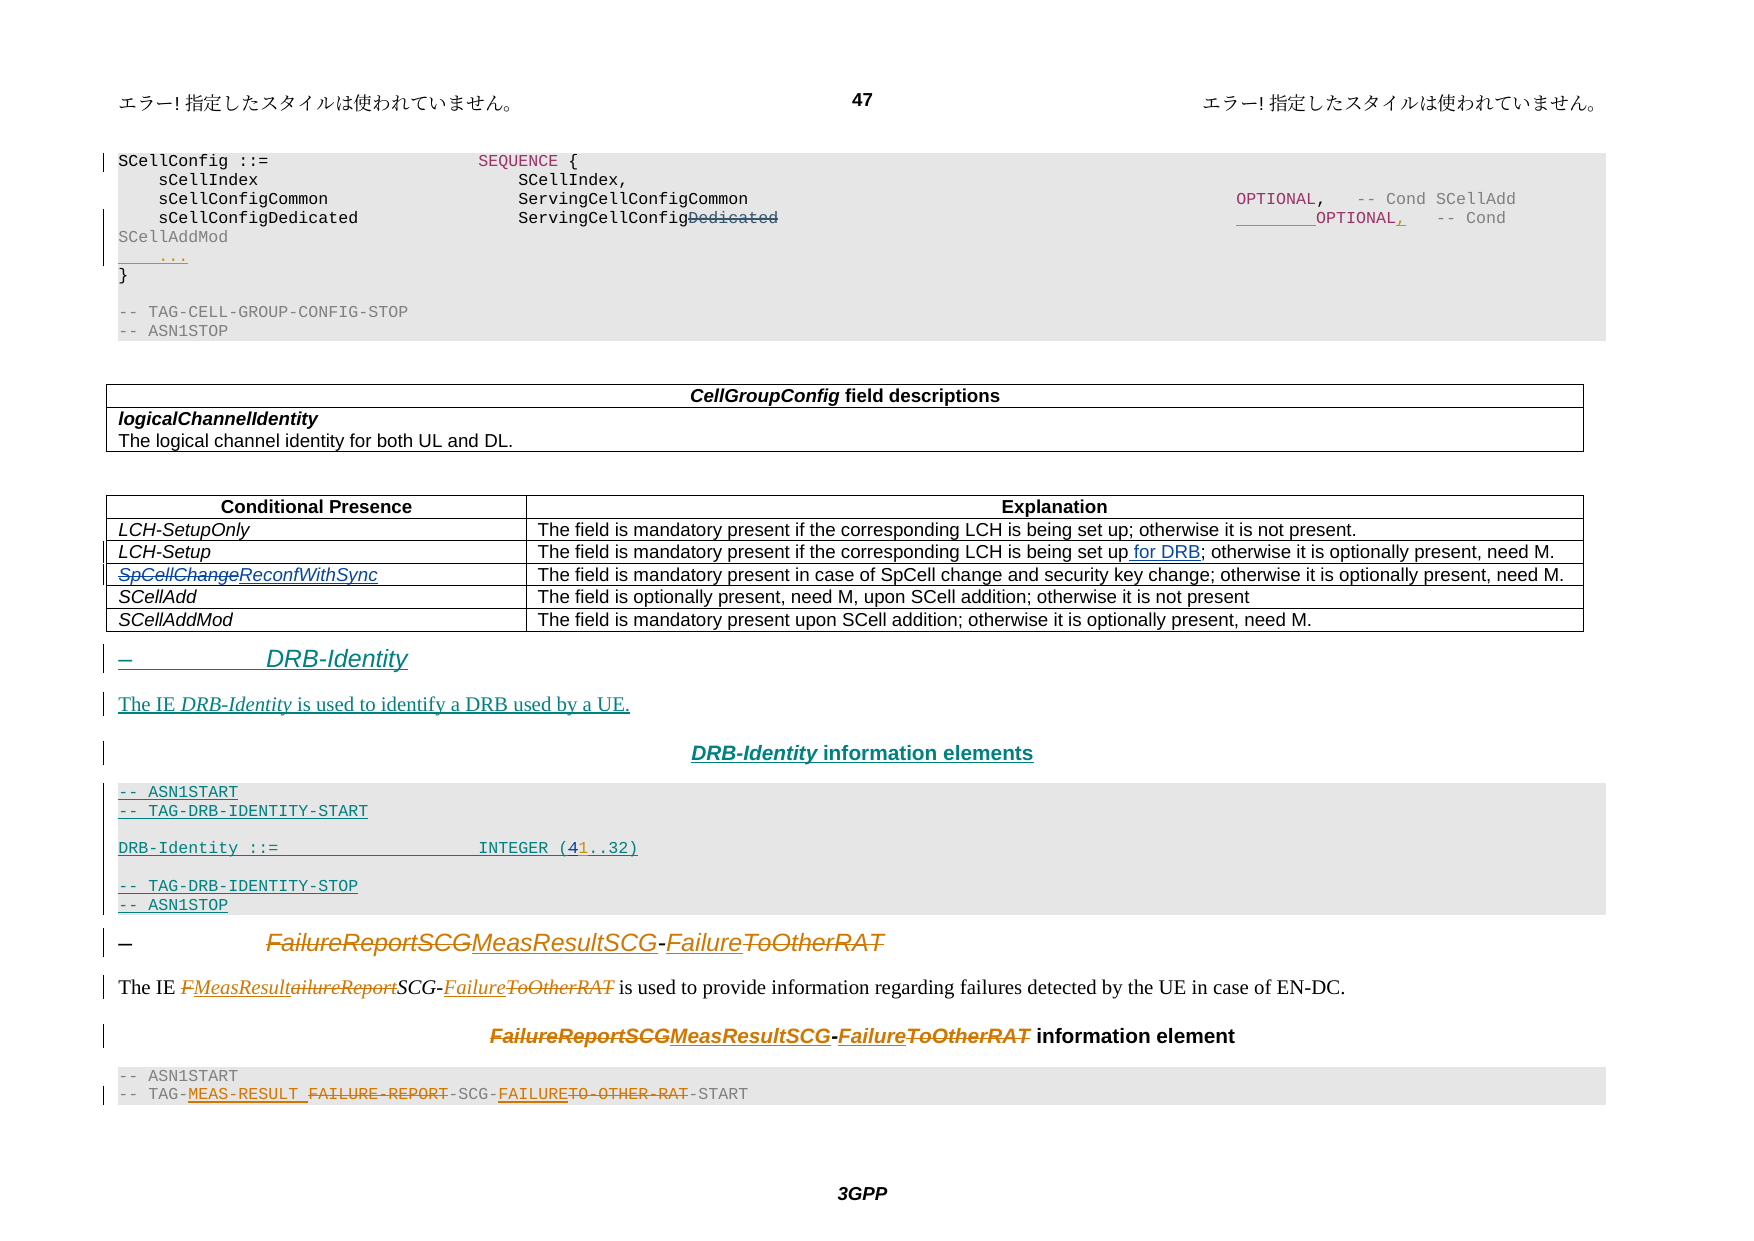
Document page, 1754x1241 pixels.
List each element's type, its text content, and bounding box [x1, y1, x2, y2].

table_cell The field is mandatory present if the corresponding LCH is being set up; otherwise it is not present. [527, 519, 1583, 540]
text -- ASN1STOP [118, 323, 1606, 341]
table_cell The field is optionally present, need M, upon SCell addition; otherwise it is not present [527, 586, 1583, 608]
text SCellConfig ::= SEQUENCE { [118, 153, 1606, 172]
text The IE SCG- is used to provide information regarding failures detected by the UE in case of EN-DC. [118, 975, 1606, 999]
table_cell SCellAdd [107, 586, 526, 608]
table_cell The field is mandatory present upon SCell addition; otherwise it is optionally present, need M. [527, 609, 1583, 631]
text sCellConfigDedicated ServingCellConfig OPTIONAL -- Cond SCellAddMod [118, 209, 1606, 247]
table_cell The field is mandatory present in case of SpCell change and security key change; otherwise it is optionally present, need M. [527, 564, 1583, 585]
table_cell [107, 564, 526, 585]
table_cell logicalChannelIdentity The logical channel identity for both UL and DL. [107, 408, 1583, 451]
text } [118, 266, 1606, 285]
text sCellIndex SCellIndex, [118, 172, 1606, 191]
table_cell SCellAddMod [107, 609, 526, 631]
table_header CellGroupConfig field descriptions [107, 385, 1583, 407]
table_cell The field is mandatory present if the corresponding LCH is being set up; otherwise it is optionally present, need M. [527, 541, 1583, 563]
subtitle – - [118, 928, 1606, 957]
text sCellConfigCommon ServingCellConfigCommon OPTIONAL, -- Cond SCellAdd [118, 191, 1606, 209]
text -- TAG-CELL-GROUP-CONFIG-STOP [118, 304, 1606, 323]
text -- TAG--SCG--START [118, 1086, 1606, 1105]
table_header Conditional Presence [107, 496, 526, 517]
text -- ASN1START [118, 1067, 1606, 1086]
table_header Explanation [527, 496, 1583, 517]
text - information element [118, 1024, 1606, 1048]
table_cell LCH-SetupOnly [107, 519, 526, 540]
table_cell LCH-Setup [107, 541, 526, 563]
